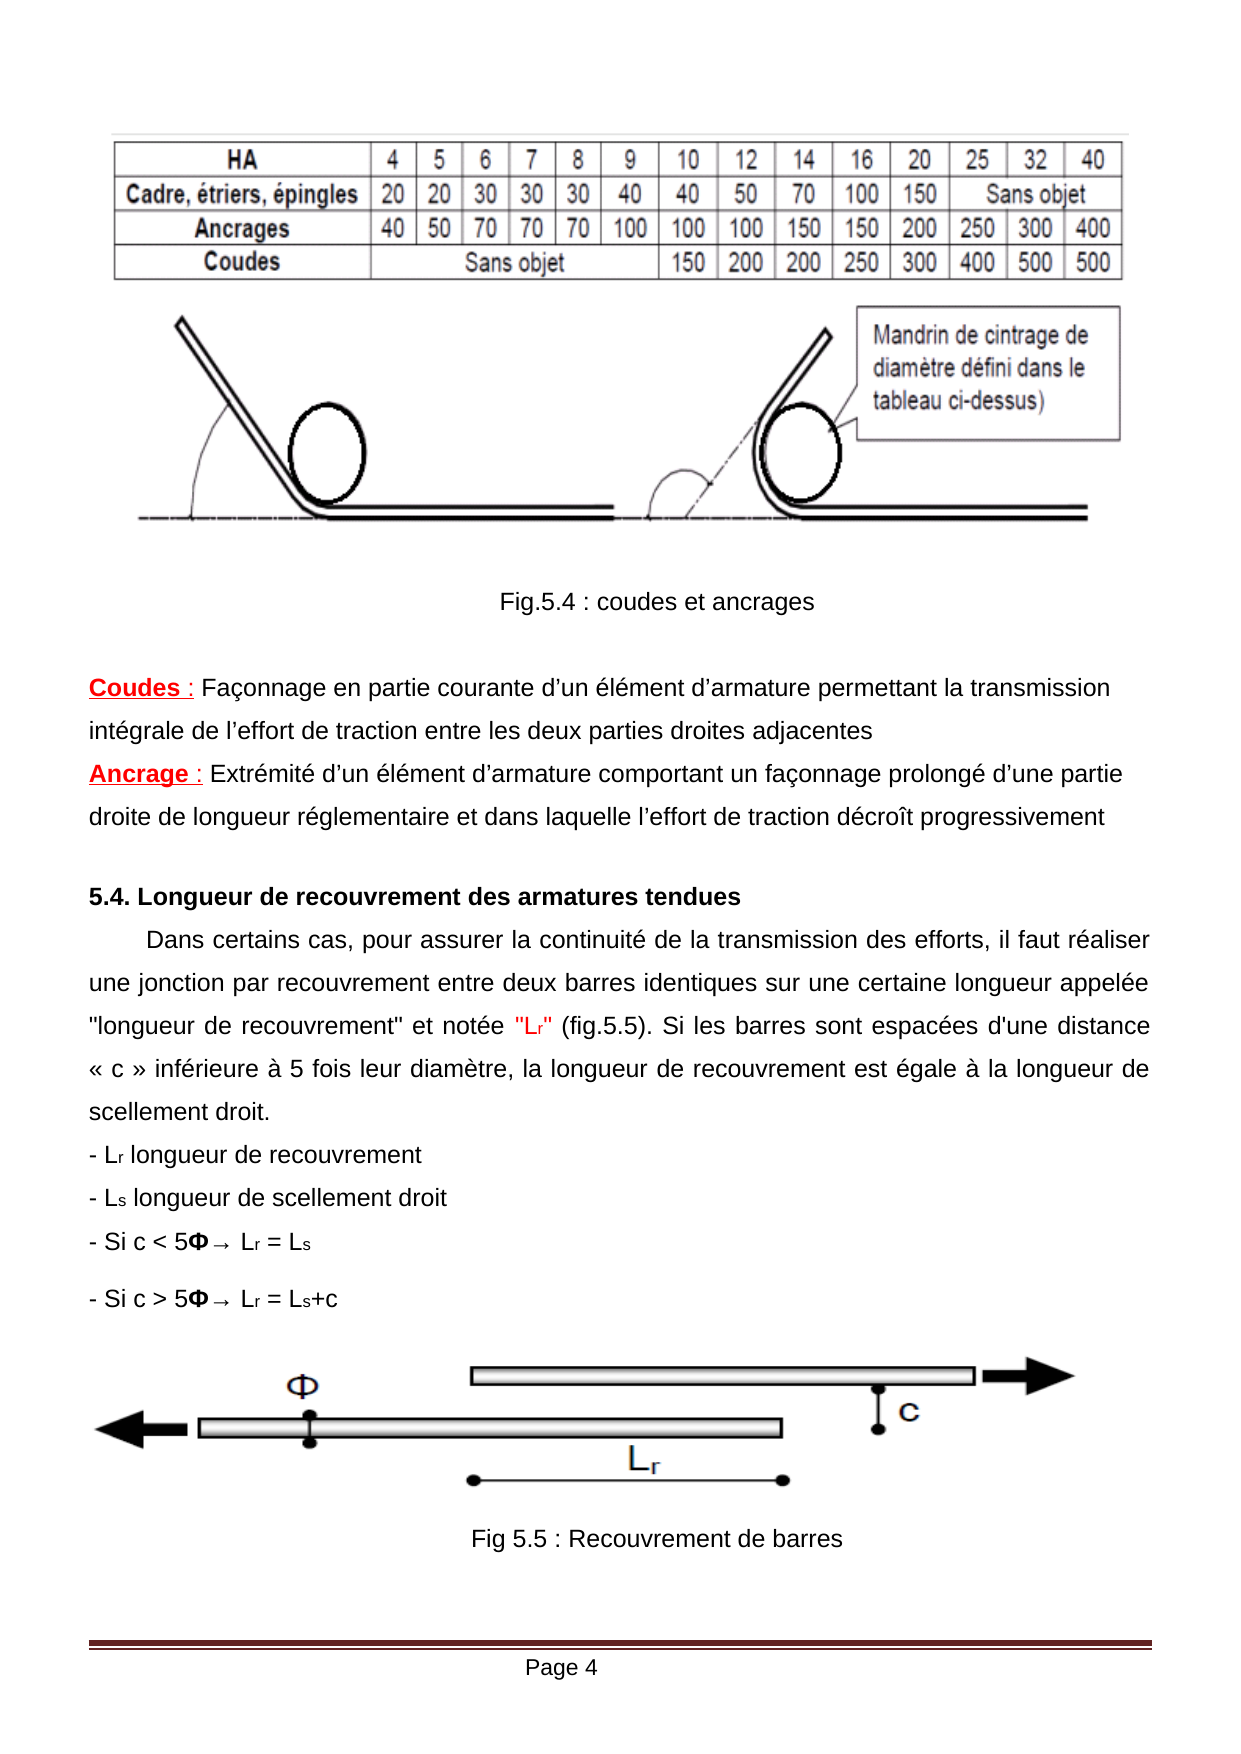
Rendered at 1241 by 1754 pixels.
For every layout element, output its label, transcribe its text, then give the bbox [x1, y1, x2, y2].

text - Lr longueur de recouvrement [89, 1140, 1152, 1169]
picture [108, 298, 1132, 530]
picture [111, 129, 1129, 285]
text Fig 5.5 : Recouvrement de barres [89, 1524, 1152, 1553]
text - Si c < 5Φ→ Lr = Ls [89, 1226, 1152, 1255]
text Coudes : Façonnage en partie courante d’un élément d’armature permettant la transmission intégrale de l’effort de traction entre les deux parties droites adjacentes [89, 673, 1152, 745]
text Dans certains cas, pour assurer la continuité de la transmission des efforts, il faut réaliser une jonction par recouvrement entre deux barres identiques sur une certaine longueur appelée "longueur de recouvrement" et notée "Lr" (fig.5.5). Si les barres sont espacées d'une distance « c » inférieure à 5 fois leur diamètre, la longueur de recouvrement est égale à la longueur de scellement droit. [89, 924, 1152, 1126]
text - Si c > 5Φ→ Lr = Ls+c [89, 1284, 1152, 1496]
list 5.4. Longueur de recouvrement des armatures tendues [89, 881, 1152, 910]
text Ancrage : Extrémité d’un élément d’armature comportant un façonnage prolongé d’une partie droite de longueur réglementaire et dans laquelle l’effort de traction décroît progressivement [89, 759, 1152, 831]
text - Ls longueur de scellement droit [89, 1183, 1152, 1212]
text Fig.5.4 : coudes et ancrages [89, 587, 1152, 616]
